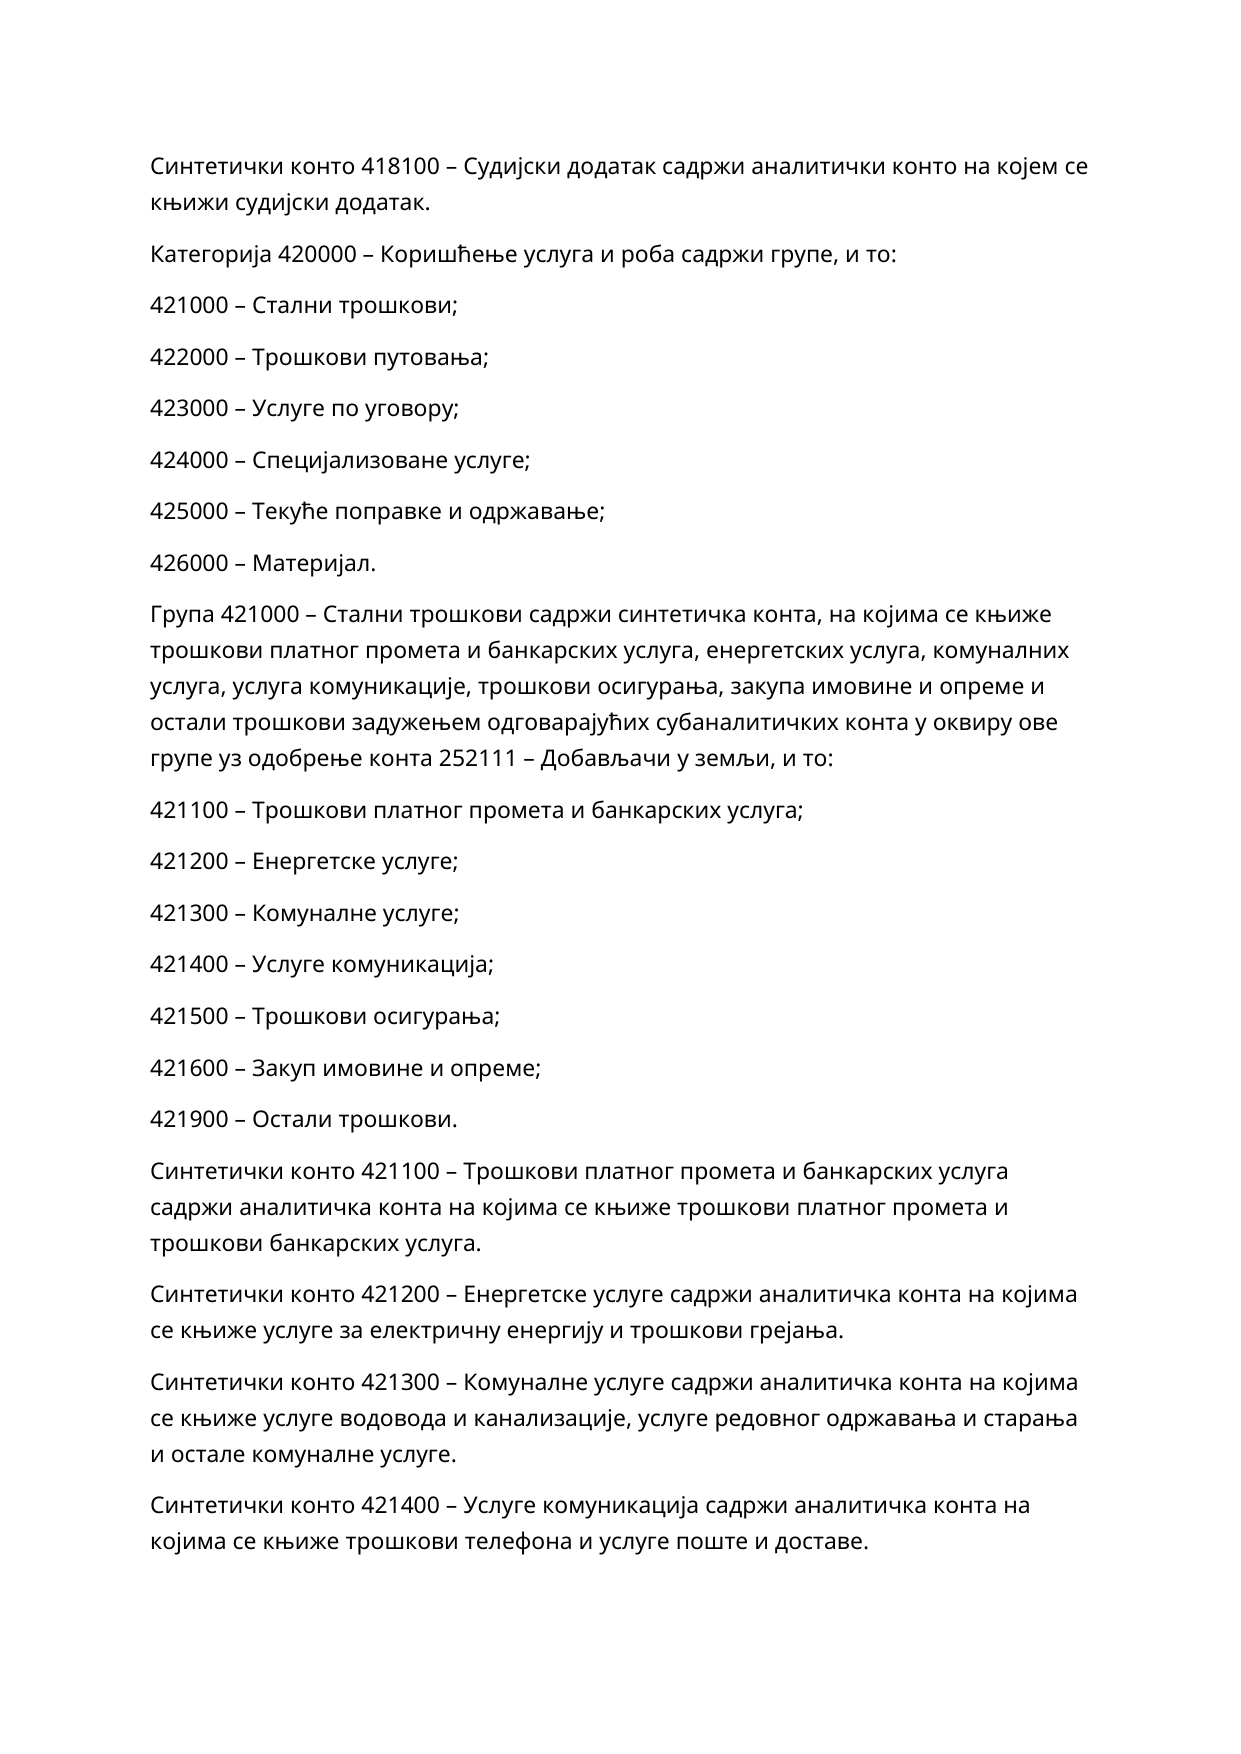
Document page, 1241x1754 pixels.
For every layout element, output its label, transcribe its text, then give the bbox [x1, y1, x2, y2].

text 424000 – Специјализоване услуге; [150, 444, 1090, 475]
text Категорија 420000 – Коришћење услуга и роба садржи групе, и то: [150, 237, 1090, 269]
text 426000 – Материјал. [150, 547, 1090, 578]
text 421100 – Трошкови платног промета и банкарских услуга; [150, 794, 1090, 825]
text 421500 – Трошкови осигурања; [150, 1000, 1090, 1031]
text 421600 – Закуп имовине и опреме; [150, 1052, 1090, 1083]
text 422000 – Трошкови путовања; [150, 341, 1090, 372]
text 421000 – Стални трошкови; [150, 289, 1090, 320]
text 421300 – Комуналне услуге; [150, 897, 1090, 928]
text Група 421000 – Стални трошкови садржи синтетичка конта, на којима се књиже трошкови платног промета и банкарских услуга, енергетских услуга, комуналних услуга, услуга комуникације, трошкови осигурања, закупа имовине и опреме и остали трошкови задужењем одговарајућих субаналитичких конта у оквиру ове групе уз одобрење конта 252111 – Добављачи у земљи, и то: [150, 598, 1090, 773]
text 425000 – Текуће поправке и одржавање; [150, 495, 1090, 527]
text 421200 – Енергетске услуге; [150, 845, 1090, 877]
text 423000 – Услуге по уговору; [150, 392, 1090, 423]
text 421900 – Остали трошкови. [150, 1103, 1090, 1134]
text Синтетички конто 421400 – Услуге комуникација садржи аналитичка конта на којима се књиже трошкови телефона и услуге поште и доставе. [150, 1489, 1090, 1556]
text Синтетички конто 421200 – Енергетске услуге садржи аналитичка конта на којима се књиже услуге за електричну енергију и трошкови грејања. [150, 1278, 1090, 1345]
text Синтетички конто 418100 – Судијски додатак садржи аналитички конто на којем се књижи судијски додатак. [150, 150, 1090, 217]
text 421400 – Услуге комуникација; [150, 948, 1090, 980]
text Синтетички конто 421100 – Трошкови платног промета и банкарских услуга садржи аналитичка конта на којима се књиже трошкови платног промета и трошкови банкарских услуга. [150, 1155, 1090, 1258]
text Синтетички конто 421300 – Комуналне услуге садржи аналитичка конта на којима се књиже услуге водовода и канализације, услуге редовног одржавања и старања и остале комуналне услуге. [150, 1366, 1090, 1469]
